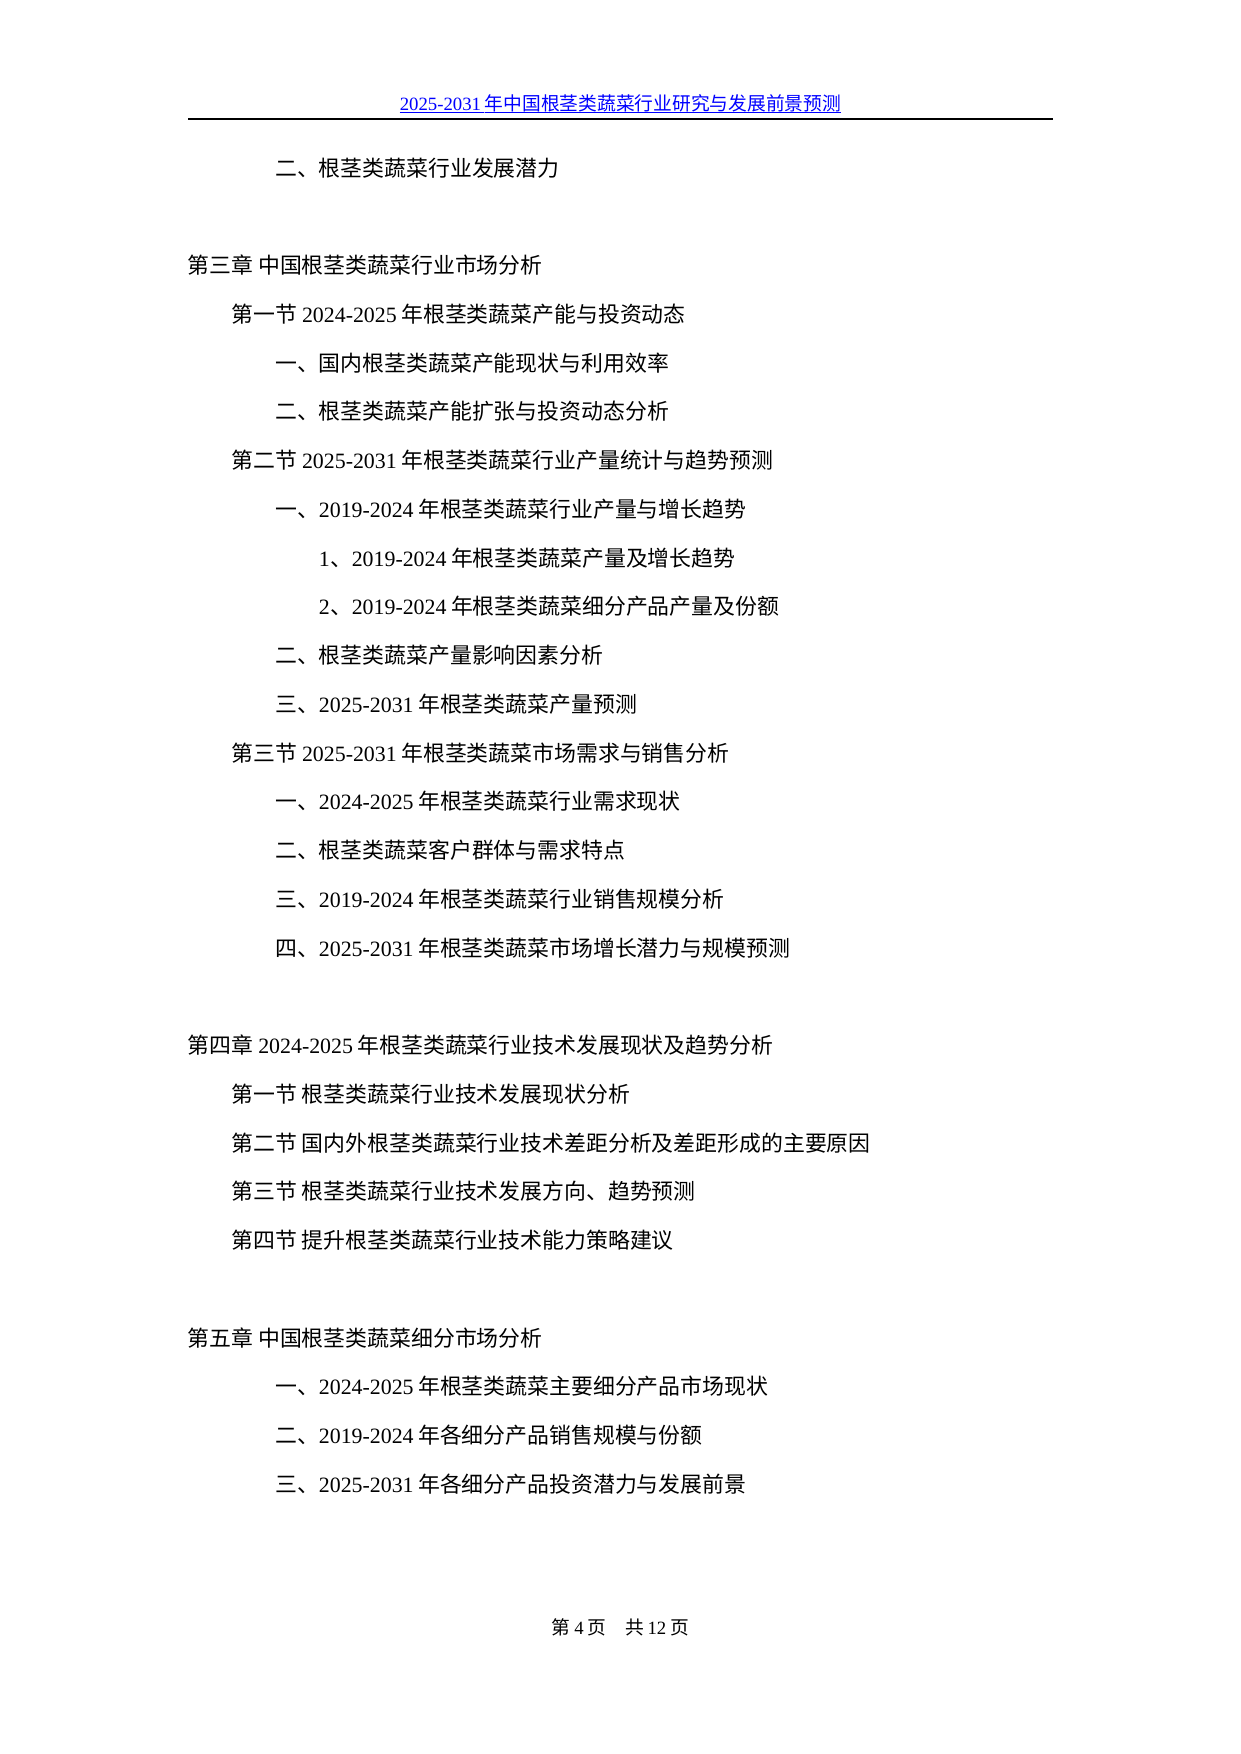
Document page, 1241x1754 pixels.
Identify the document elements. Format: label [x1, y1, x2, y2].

text [187, 150, 1053, 1499]
